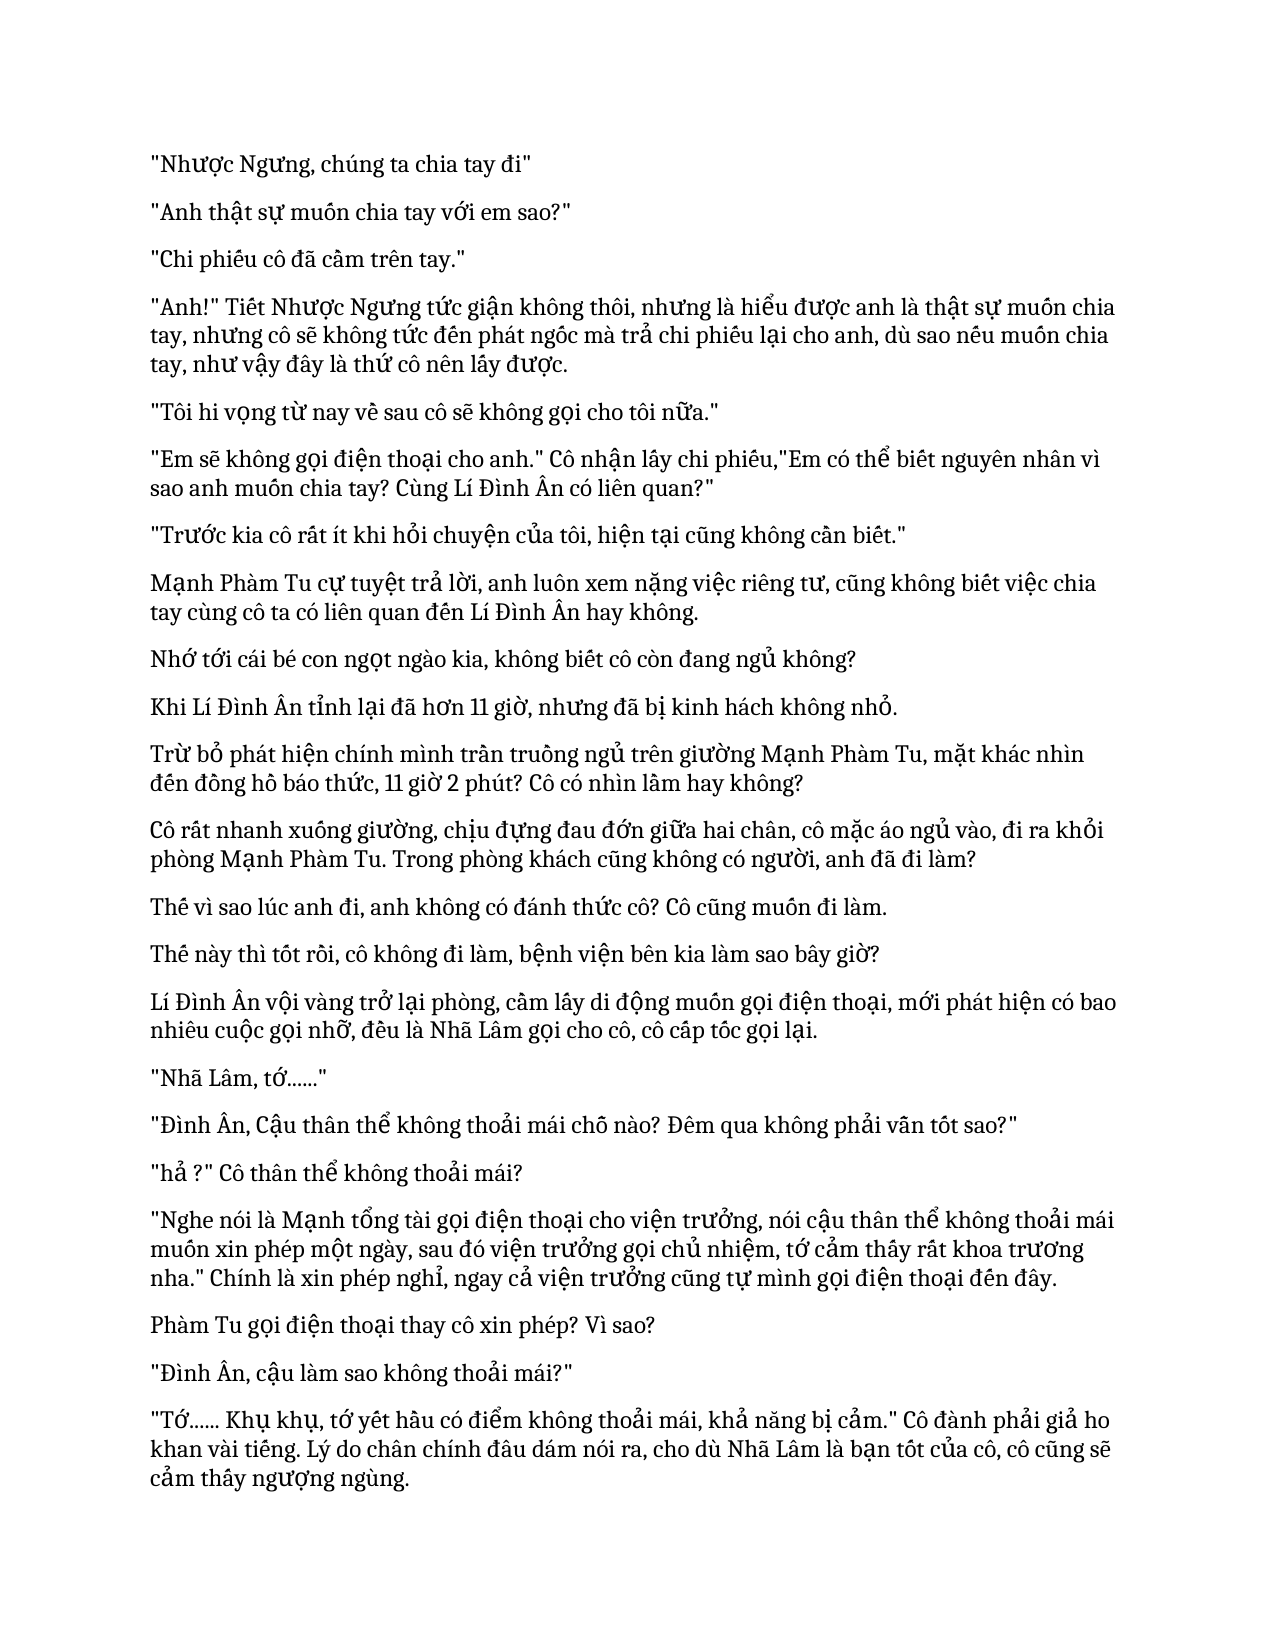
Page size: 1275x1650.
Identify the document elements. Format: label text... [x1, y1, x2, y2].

text Nhớ tới cái bé con ngọt ngào kia, không biết cô còn đang ngủ không? [150, 645, 1125, 674]
text "Tôi hi vọng từ nay về sau cô sẽ không gọi cho tôi nữa." [150, 397, 1125, 426]
text "Nghe nói là Mạnh tổng tài gọi điện thoại cho viện trưởng, nói cậu thân thể không thoải mái muốn xin phép một ngày, sau đó viện trưởng gọi chủ nhiệm, tớ cảm thấy rất khoa trương nha." Chính là xin phép nghỉ, ngay cả viện trưởng cũng tự mình gọi điện thoại đến đây. [150, 1206, 1125, 1292]
text "Anh thật sự muốn chia tay với em sao?" [150, 197, 1125, 226]
text "Tớ...... Khụ khụ, tớ yết hầu có điểm không thoải mái, khả năng bị cảm." Cô đành phải giả ho khan vài tiếng. Lý do chân chính đâu dám nói ra, cho dù Nhã Lâm là bạn tốt của cô, cô cũng sẽ cảm thấy ngượng ngùng. [150, 1406, 1125, 1492]
text "Nhã Lâm, tớ......" [150, 1064, 1125, 1092]
text "Em sẽ không gọi điện thoại cho anh." Cô nhận lấy chi phiếu,"Em có thể biết nguyên nhân vì sao anh muốn chia tay? Cùng Lí Đình Ân có liên quan?" [150, 445, 1125, 502]
text Mạnh Phàm Tu cự tuyệt trả lời, anh luôn xem nặng việc riêng tư, cũng không biết việc chia tay cùng cô ta có liên quan đến Lí Đình Ân hay không. [150, 569, 1125, 626]
text "Chi phiếu cô đã cầm trên tay." [150, 245, 1125, 274]
text Thế này thì tốt rồi, cô không đi làm, bệnh viện bên kia làm sao bây giờ? [150, 940, 1125, 969]
text "Đình Ân, cậu làm sao không thoải mái?" [150, 1359, 1125, 1387]
text Thế vì sao lúc anh đi, anh không có đánh thức cô? Cô cũng muốn đi làm. [150, 892, 1125, 921]
text "hả ?" Cô thân thể không thoải mái? [150, 1159, 1125, 1187]
text Phàm Tu gọi điện thoại thay cô xin phép? Vì sao? [150, 1311, 1125, 1340]
text Trừ bỏ phát hiện chính mình trần truồng ngủ trên giường Mạnh Phàm Tu, mặt khác nhìn đến đồng hồ báo thức, 11 giờ 2 phút? Cô có nhìn lầm hay không? [150, 740, 1125, 797]
text Lí Đình Ân vội vàng trở lại phòng, cầm lấy di động muốn gọi điện thoại, mới phát hiện có bao nhiêu cuộc gọi nhỡ, đều là Nhã Lâm gọi cho cô, cô cấp tốc gọi lại. [150, 987, 1125, 1045]
text Khi Lí Đình Ân tỉnh lại đã hơn 11 giờ, nhưng đã bị kinh hách không nhỏ. [150, 692, 1125, 721]
text "Nhược Ngưng, chúng ta chia tay đi" [150, 150, 1125, 179]
text "Anh!" Tiết Nhược Ngưng tức giận không thôi, nhưng là hiểu được anh là thật sự muốn chia tay, nhưng cô sẽ không tức đến phát ngốc mà trả chi phiếu lại cho anh, dù sao nếu muốn chia tay, như vậy đây là thứ cô nên lấy được. [150, 292, 1125, 379]
text "Đình Ân, Cậu thân thể không thoải mái chỗ nào? Đêm qua không phải vẫn tốt sao?" [150, 1111, 1125, 1140]
text "Trước kia cô rất ít khi hỏi chuyện của tôi, hiện tại cũng không cần biết." [150, 521, 1125, 550]
text Cô rất nhanh xuống giường, chịu đựng đau đớn giữa hai chân, cô mặc áo ngủ vào, đi ra khỏi phòng Mạnh Phàm Tu. Trong phòng khách cũng không có người, anh đã đi làm? [150, 816, 1125, 874]
